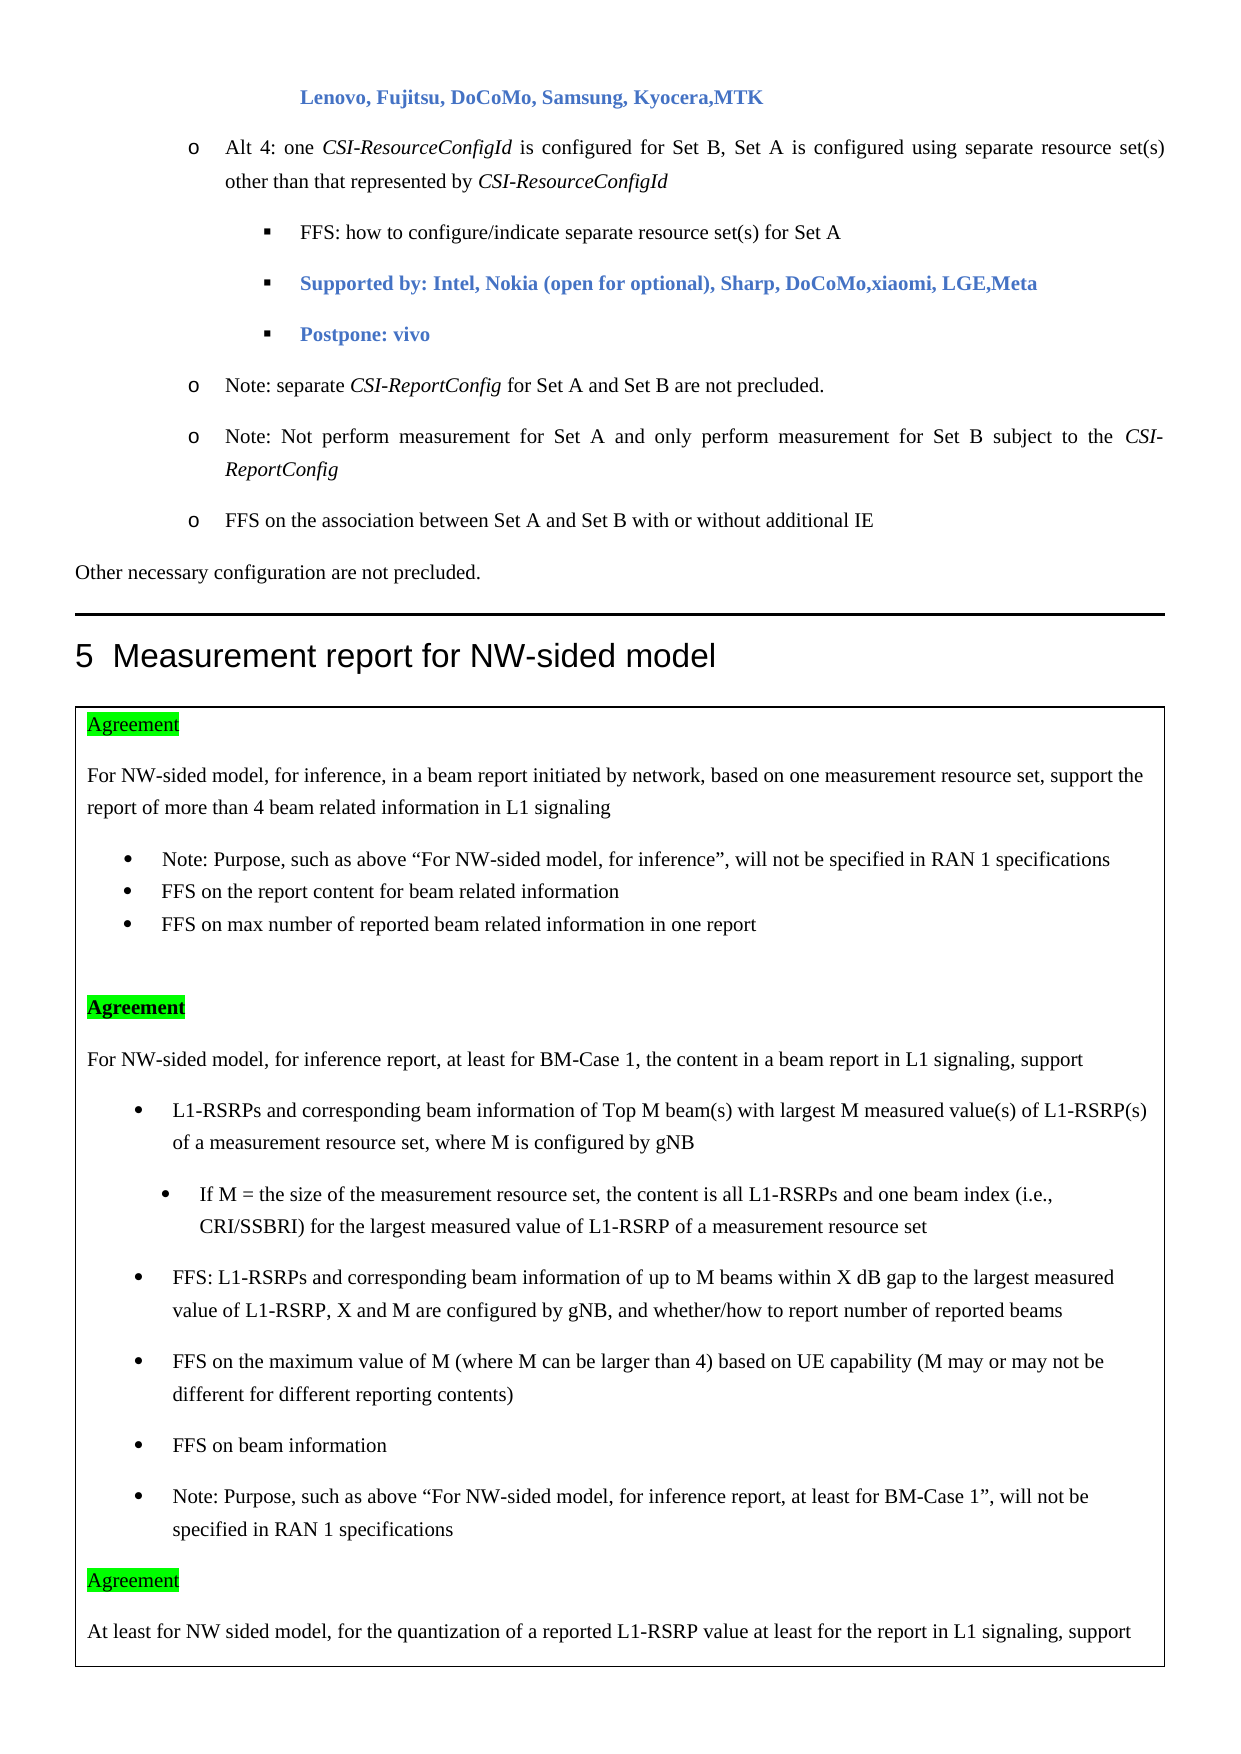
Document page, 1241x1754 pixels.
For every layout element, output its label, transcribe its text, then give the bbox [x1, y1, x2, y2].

list Postpone: vivo [262, 318, 1165, 351]
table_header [76, 708, 1164, 1666]
list Alt 4: one CSI-ResourceConfigId is configured for Set B, Set A is configured using separate resource set(s) other than that represented by CSI-ResourceConfigId [187, 132, 1165, 197]
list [262, 81, 1165, 113]
list Supported by: Intel, Nokia (open for optional), Sharp, DoCoMo,xiaomi, LGE,Meta [262, 267, 1165, 299]
subtitle Measurement report for NW-sided model [75, 616, 1165, 688]
list Note: separate CSI-ReportConfig for Set A and Set B are not precluded. [187, 369, 1165, 402]
list FFS: how to configure/indicate separate resource set(s) for Set A [262, 216, 1165, 248]
list Note: Not perform measurement for Set A and only perform measurement for Set B subject to the CSI-ReportConfig [187, 421, 1165, 486]
list FFS on the association between Set A and Set B with or without additional IE [187, 504, 1165, 537]
text Other necessary configuration are not precluded. [75, 556, 1165, 588]
